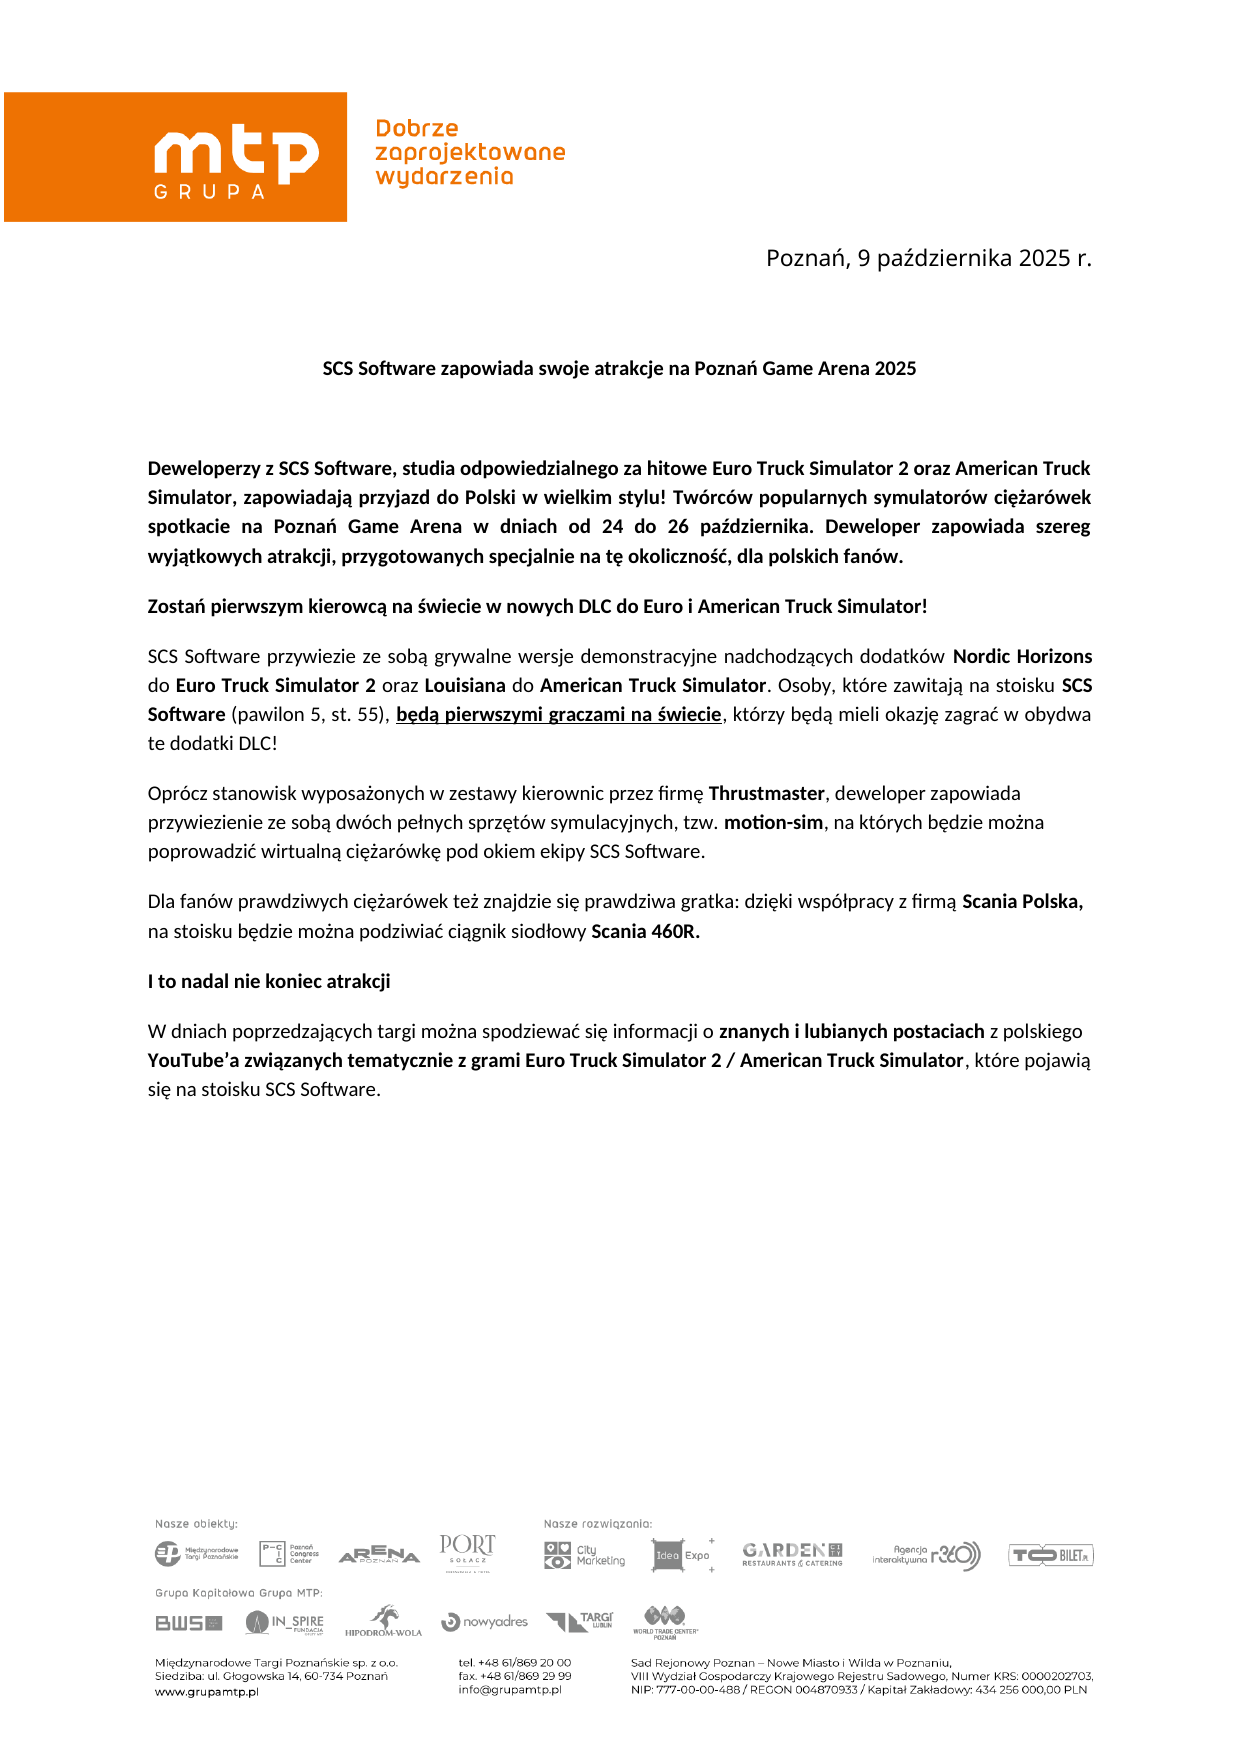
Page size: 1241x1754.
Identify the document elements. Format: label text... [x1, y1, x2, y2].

picture [4, 20, 1241, 1754]
text I to nadal nie koniec atrakcji [148, 968, 1093, 993]
text SCS Software przywiezie ze sobą grywalne wersje demonstracyjne nadchodzących dodatków Nordic Horizons do Euro Truck Simulator 2 oraz Louisiana do American Truck Simulator. Osoby, które zawitają na stoisku SCS Software (pawilon 5, st. 55), będą pierwszymi graczami na świecie, którzy będą mieli okazję zagrać w obydwa te dodatki DLC! [148, 643, 1093, 756]
text Zostań pierwszym kierowcą na świecie w nowych DLC do Euro i American Truck Simulator! [148, 593, 1093, 618]
text Dla fanów prawdziwych ciężarówek też znajdzie się prawdziwa gratka: dzięki współpracy z firmą Scania Polska, na stoisku będzie można podziwiać ciągnik siodłowy Scania 460R. [148, 889, 1093, 943]
text SCS Software zapowiada swoje atrakcje na Poznań Game Arena 2025 [148, 355, 1093, 381]
text W dniach poprzedzających targi można spodziewać się informacji o znanych i lubianych postaciach z polskiego YouTube’a związanych tematycznie z grami Euro Truck Simulator 2 / American Truck Simulator, które pojawią się na stoisku SCS Software. [148, 1018, 1093, 1102]
text Poznań, 9 października 2025 r. [148, 242, 1093, 273]
text Oprócz stanowisk wyposażonych w zestawy kierownic przez firmę Thrustmaster, deweloper zapowiada przywiezienie ze sobą dwóch pełnych sprzętów symulacyjnych, tzw. motion-sim, na których będzie można poprowadzić wirtualną ciężarówkę pod okiem ekipy SCS Software. [148, 780, 1093, 864]
text Deweloperzy z SCS Software, studia odpowiedzialnego za hitowe Euro Truck Simulator 2 oraz American Truck Simulator, zapowiadają przyjazd do Polski w wielkim stylu! Twórców popularnych symulatorów ciężarówek spotkacie na Poznań Game Arena w dniach od 24 do 26 października. Deweloper zapowiada szereg wyjątkowych atrakcji, przygotowanych specjalnie na tę okoliczność, dla polskich fanów. [148, 455, 1093, 568]
